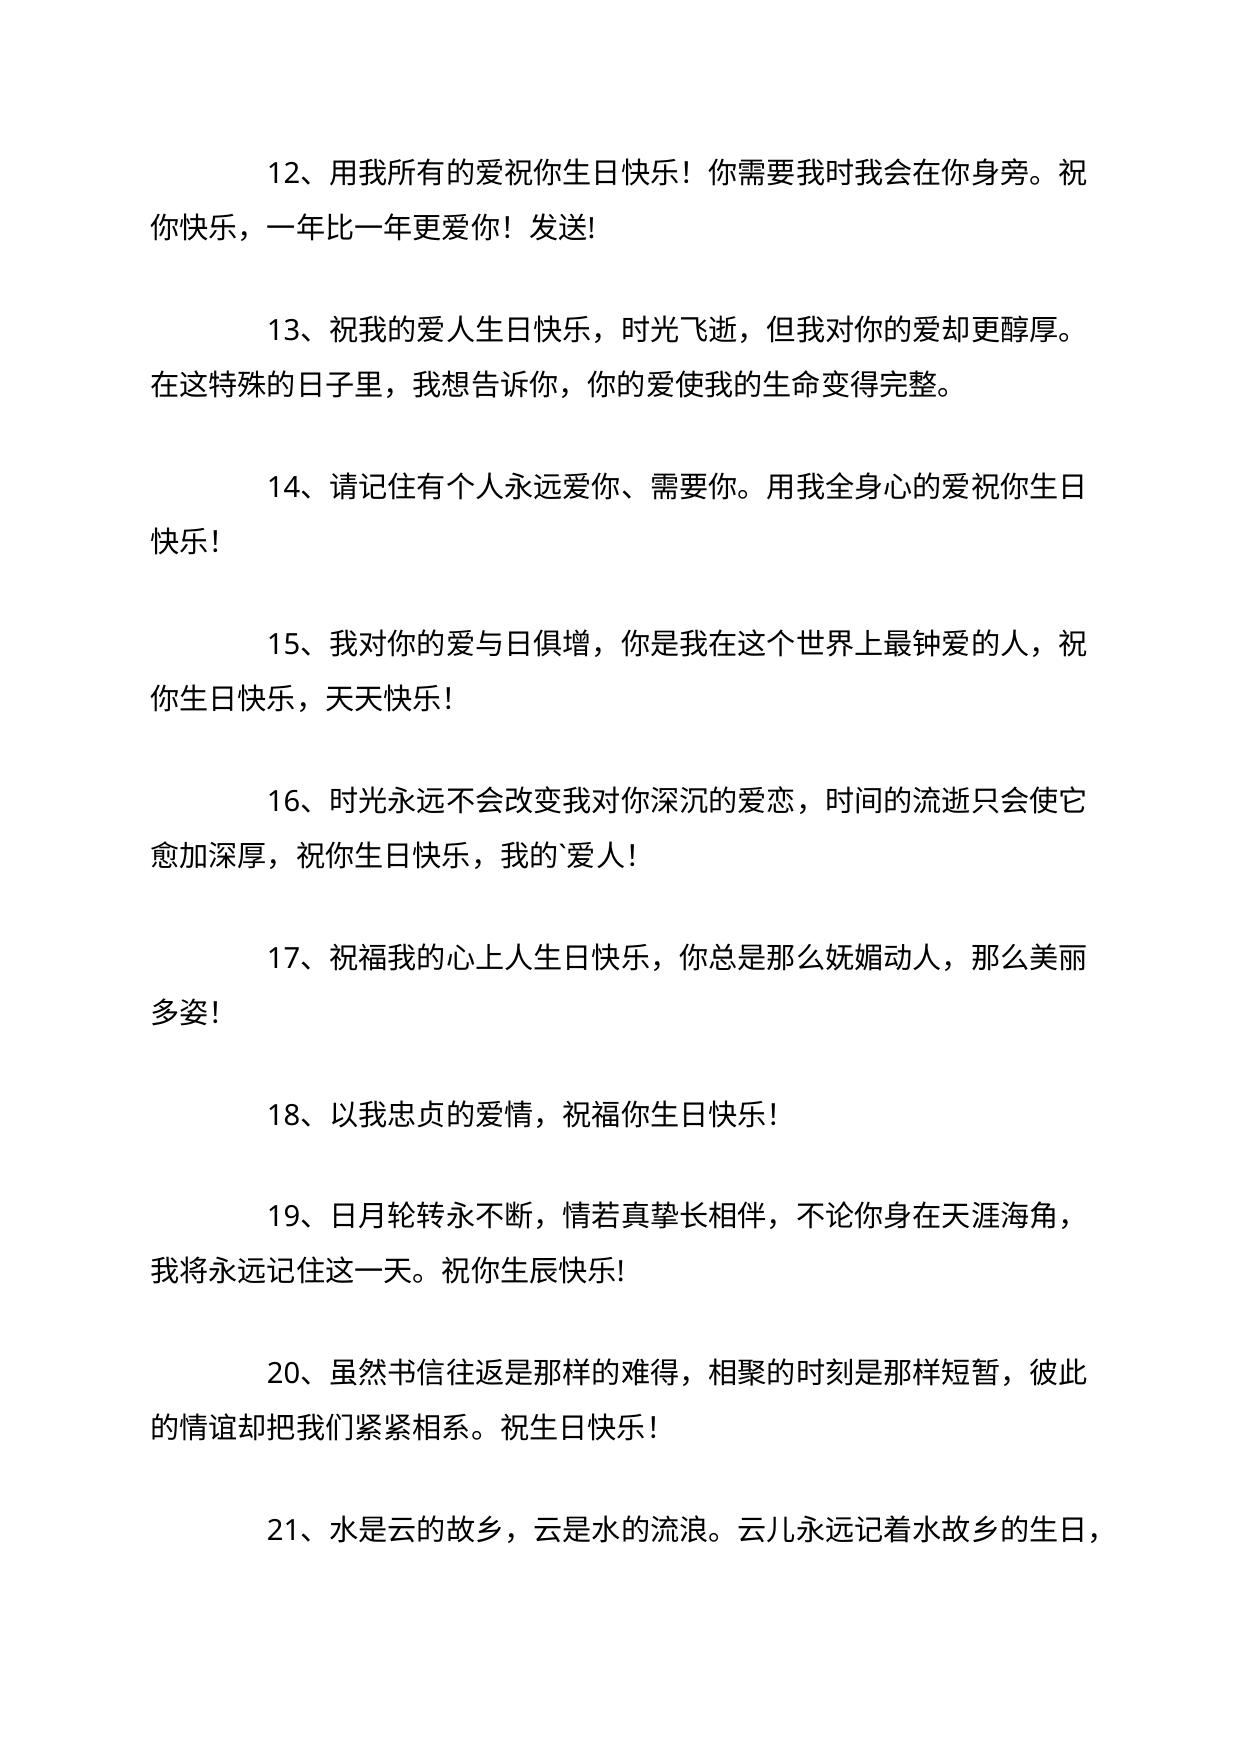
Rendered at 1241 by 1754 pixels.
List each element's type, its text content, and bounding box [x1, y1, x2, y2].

text 13、祝我的爱人生日快乐，时光飞逝，但我对你的爱却更醇厚。在这特殊的日子里，我想告诉你，你的爱使我的生命变得完整。 [150, 307, 1090, 404]
text 20、虽然书信往返是那样的难得，相聚的时刻是那样短暂，彼此的情谊却把我们紧紧相系。祝生日快乐！ [150, 1350, 1090, 1447]
text 18、以我忠贞的爱情，祝福你生日快乐！ [150, 1091, 1090, 1133]
text 12、用我所有的爱祝你生日快乐！你需要我时我会在你身旁。祝你快乐，一年比一年更爱你！发送! [150, 150, 1090, 247]
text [150, 1507, 1090, 1549]
text 17、祝福我的心上人生日快乐，你总是那么妩媚动人，那么美丽多姿！ [150, 934, 1090, 1032]
text 16、时光永远不会改变我对你深沉的爱恋，时间的流逝只会使它愈加深厚，祝你生日快乐，我的`爱人！ [150, 777, 1090, 875]
text 15、我对你的爱与日俱增，你是我在这个世界上最钟爱的人，祝你生日快乐，天天快乐！ [150, 621, 1090, 718]
text 14、请记住有个人永远爱你、需要你。用我全身心的爱祝你生日快乐！ [150, 464, 1090, 561]
text 19、日月轮转永不断，情若真挚长相伴，不论你身在天涯海角，我将永远记住这一天。祝你生辰快乐! [150, 1193, 1090, 1290]
